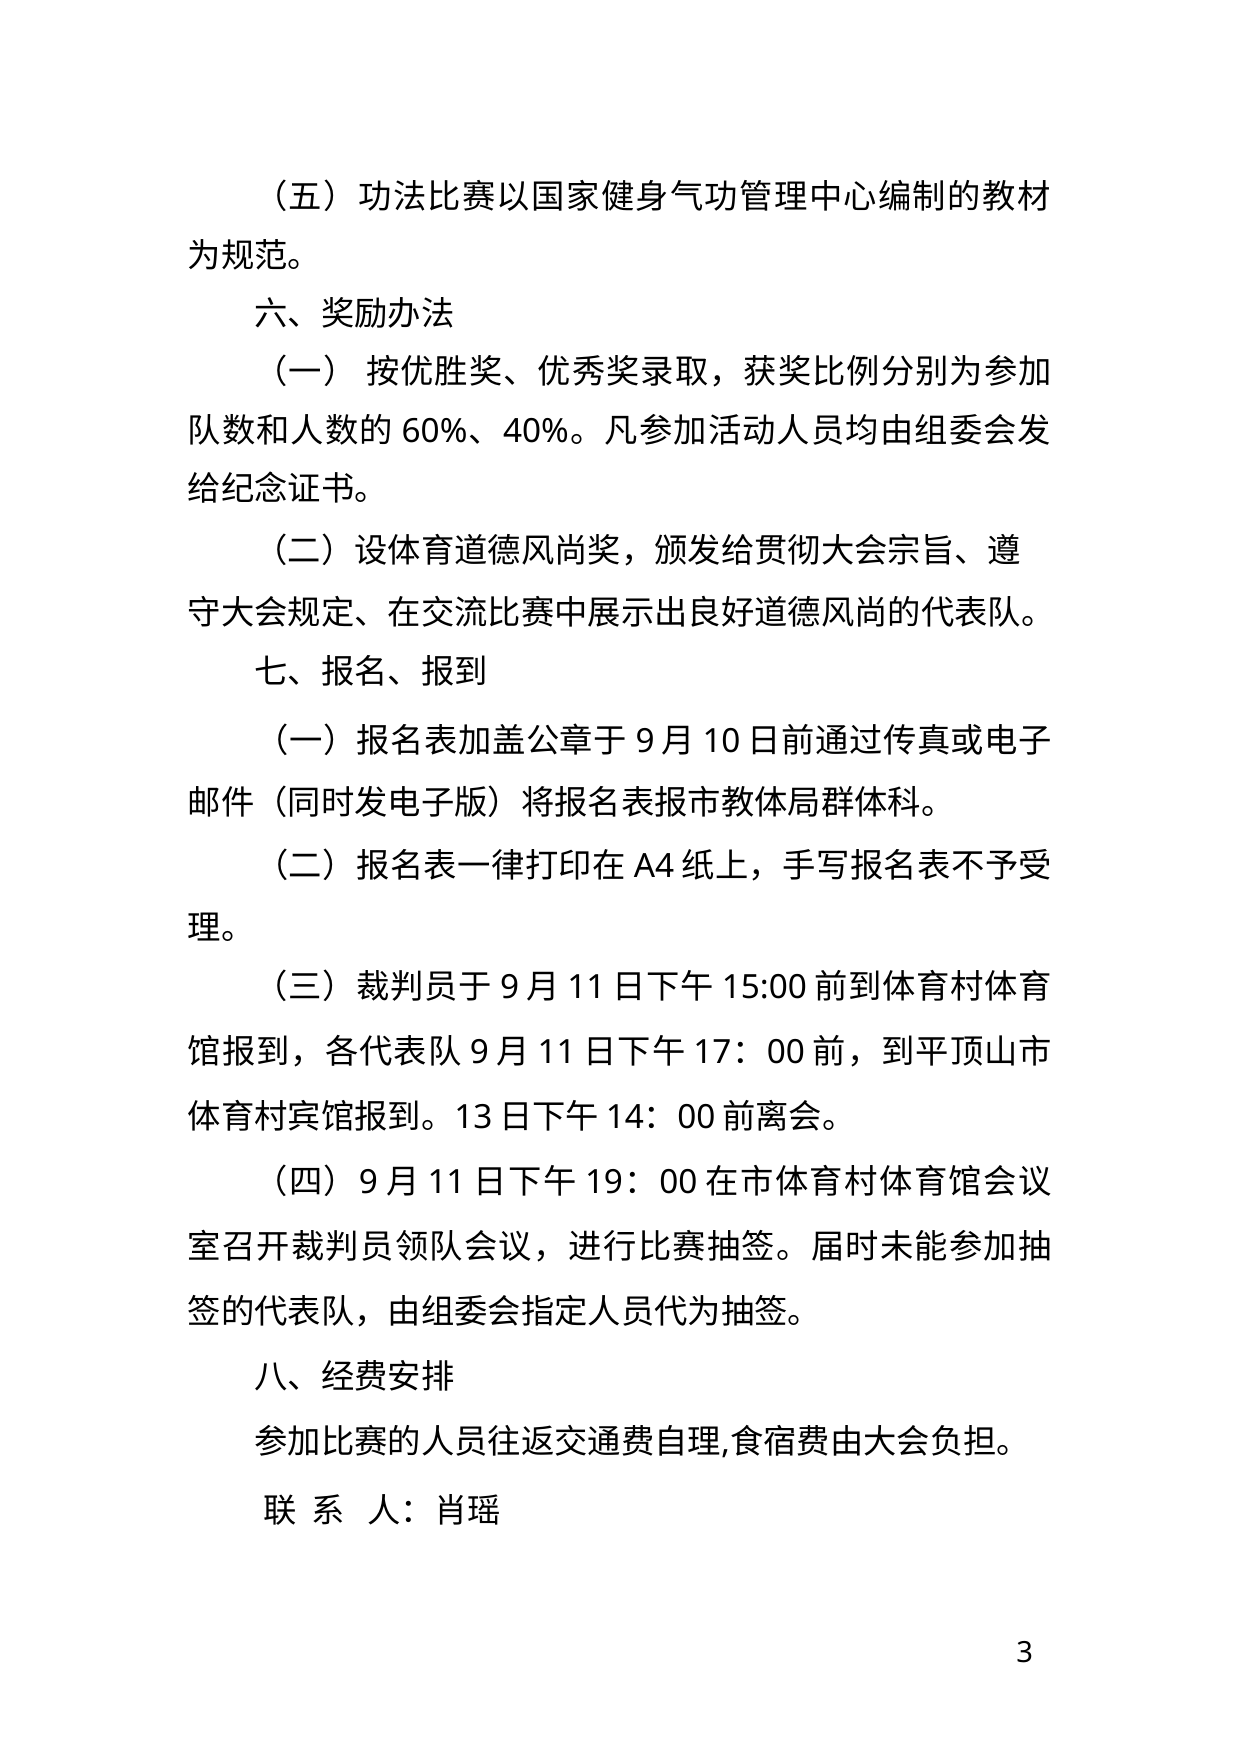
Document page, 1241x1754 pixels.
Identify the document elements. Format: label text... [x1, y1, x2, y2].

text （三）裁判员于9月11日下午15:00前到体育村体育馆报到，各代表队9月11日下午17：00前，到平顶山市体育村宾馆报到。13日下午14：00前离会。 [187, 952, 1053, 1147]
list 经费安排 [187, 1342, 1053, 1407]
text 联 系 人：肖瑶 [187, 1472, 1053, 1534]
text （一）报名表加盖公章于9月10日前通过传真或电子邮件（同时发电子版）将报名表报市教体局群体科。 [187, 702, 1053, 827]
text 参加比赛的人员往返交通费自理,食宿费由大会负担。 [187, 1407, 1053, 1472]
text （二）报名表一律打印在A4纸上，手写报名表不予受理。 [187, 827, 1053, 952]
text （二）设体育道德风尚奖，颁发给贯彻大会宗旨、遵守大会规定、在交流比赛中展示出良好道德风尚的代表队。 [187, 512, 1053, 637]
text 七、报名、报到 [187, 637, 1053, 702]
text （五）功法比赛以国家健身气功管理中心编制的教材为规范。 [187, 162, 1053, 279]
text 六、奖励办法 [187, 279, 1053, 337]
text （一） 按优胜奖、优秀奖录取，获奖比例分别为参加队数和人数的60%、40%。凡参加活动人员均由组委会发给纪念证书。 [187, 337, 1053, 512]
text （四）9月11日下午19：00在市体育村体育馆会议室召开裁判员领队会议，进行比赛抽签。届时未能参加抽签的代表队，由组委会指定人员代为抽签。 [187, 1147, 1053, 1342]
